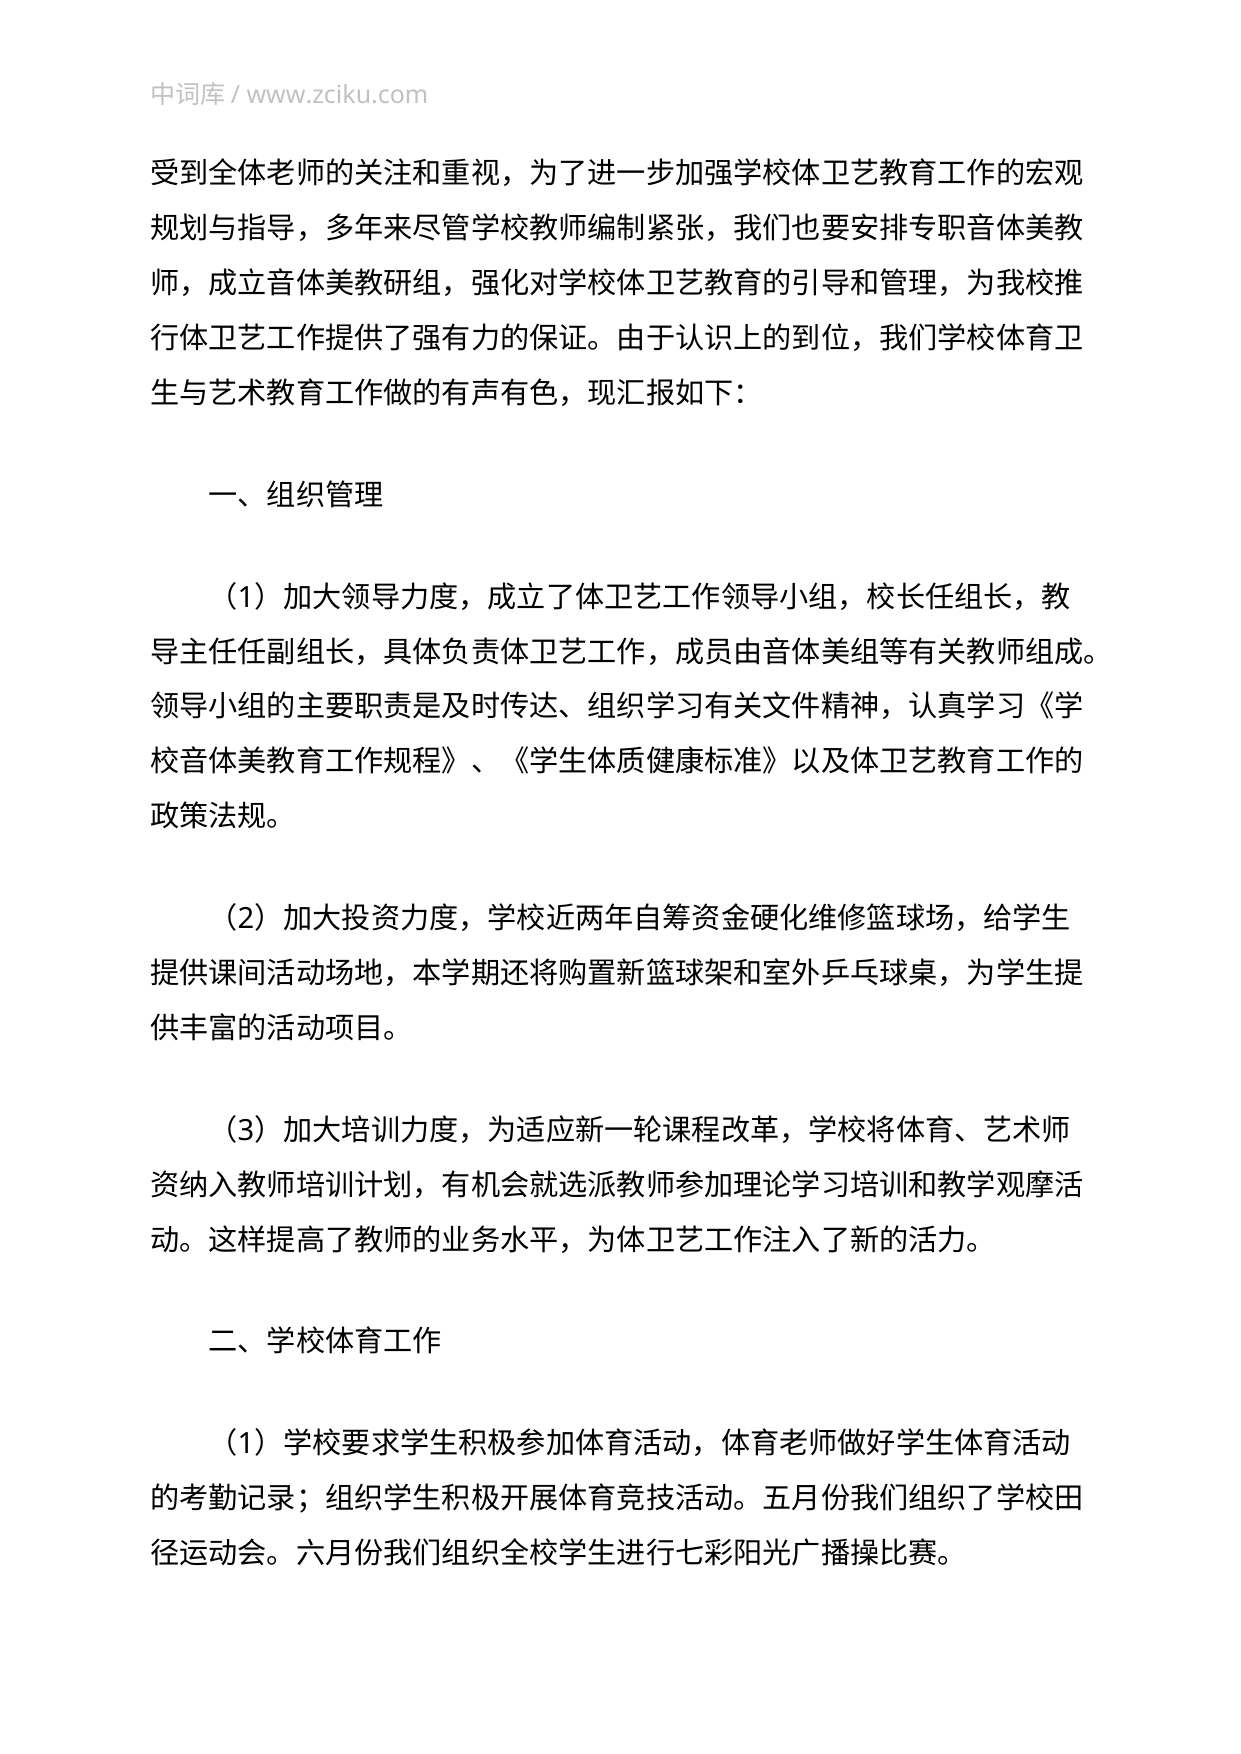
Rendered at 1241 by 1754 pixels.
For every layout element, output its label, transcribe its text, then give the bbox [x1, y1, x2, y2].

text （1）学校要求学生积极参加体育活动，体育老师做好学生体育活动的考勤记录；组织学生积极开展体育竞技活动。五月份我们组织了学校田径运动会。六月份我们组织全校学生进行七彩阳光广播操比赛。 [150, 1420, 1090, 1572]
text 二、学校体育工作 [150, 1318, 1090, 1360]
text 一、组织管理 [150, 471, 1090, 514]
text （1）加大领导力度，成立了体卫艺工作领导小组，校长任组长，教导主任任副组长，具体负责体卫艺工作，成员由音体美组等有关教师组成。领导小组的主要职责是及时传达、组织学习有关文件精神，认真学习《学校音体美教育工作规程》、《学生体质健康标准》以及体卫艺教育工作的政策法规。 [150, 573, 1090, 835]
text （2）加大投资力度，学校近两年自筹资金硬化维修篮球场，给学生提供课间活动场地，本学期还将购置新篮球架和室外乒乓球桌，为学生提供丰富的活动项目。 [150, 894, 1090, 1047]
text （3）加大培训力度，为适应新一轮课程改革，学校将体育、艺术师资纳入教师培训计划，有机会就选派教师参加理论学习培训和教学观摩活动。这样提高了教师的业务水平，为体卫艺工作注入了新的活力。 [150, 1106, 1090, 1258]
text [150, 150, 1090, 412]
